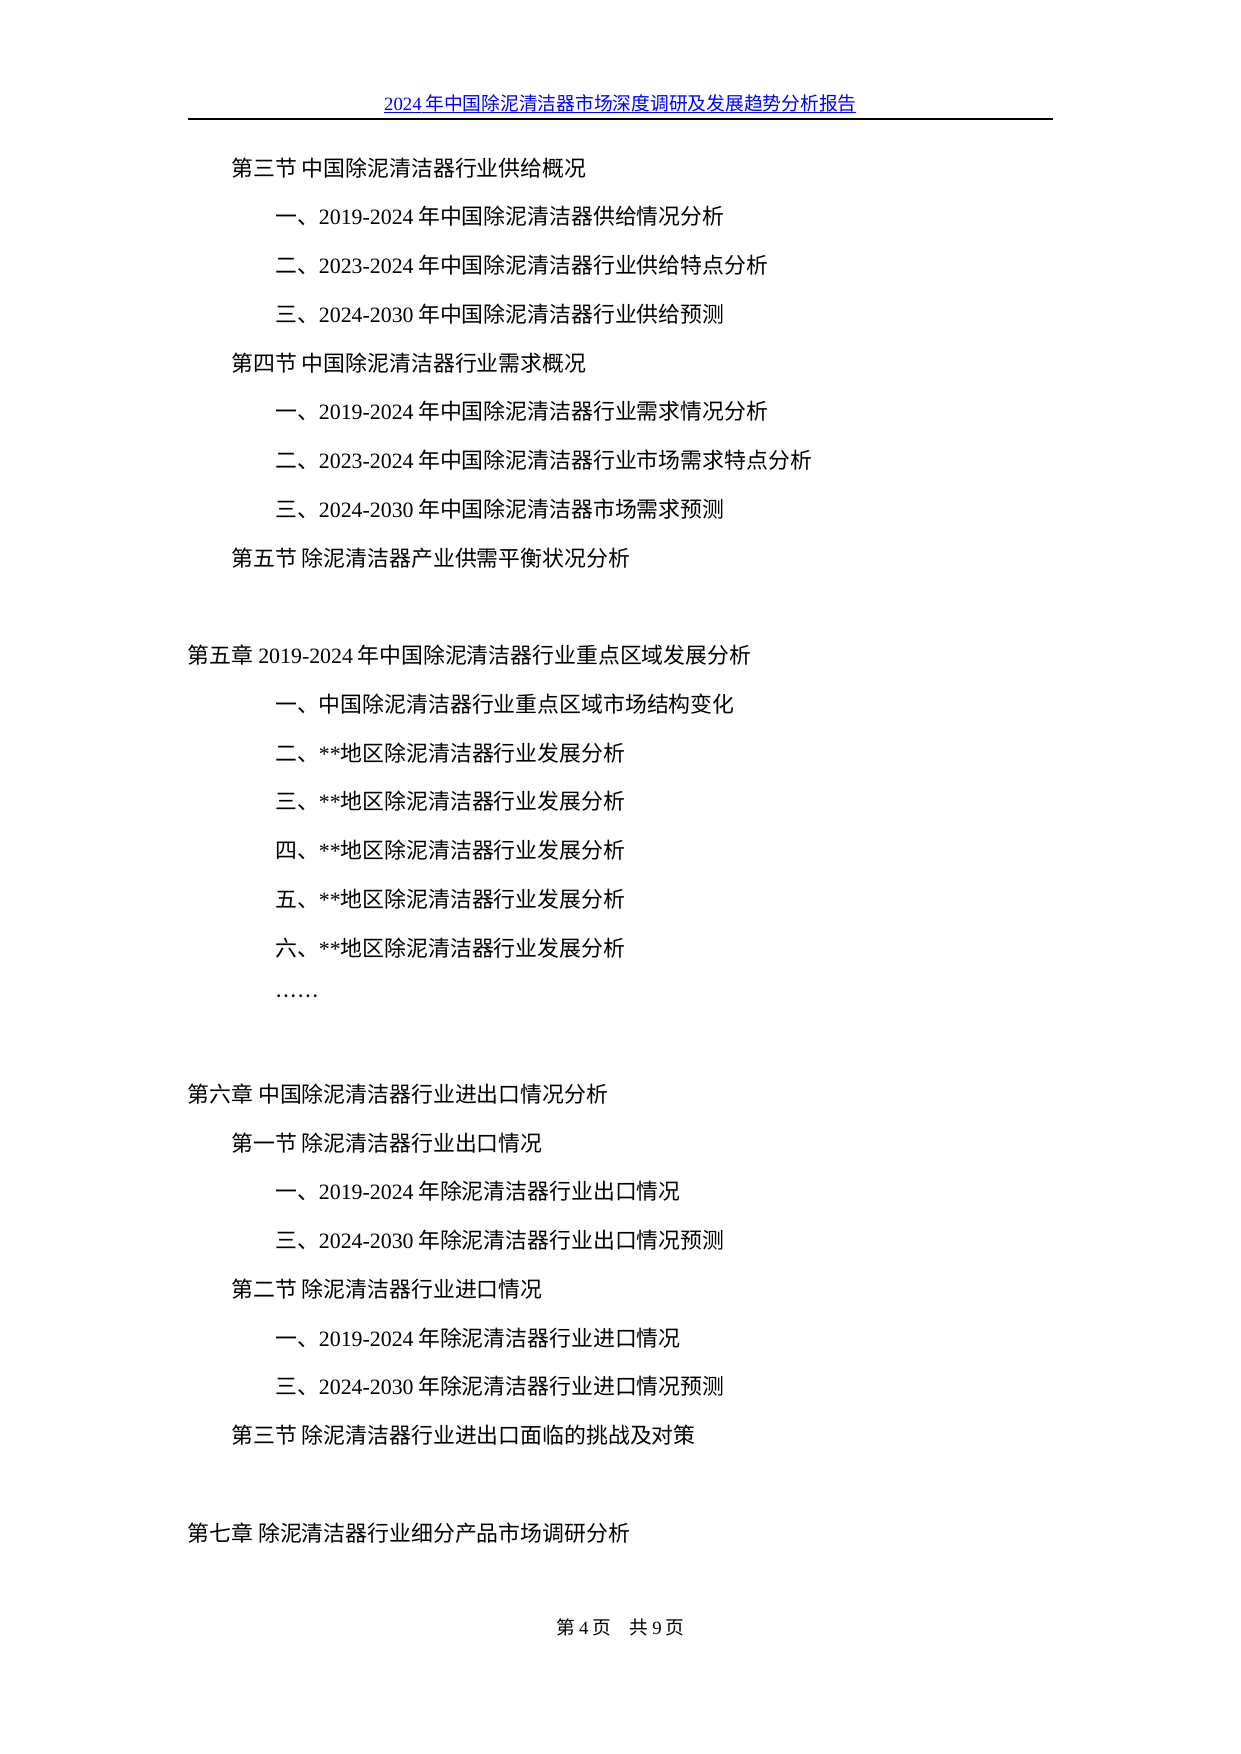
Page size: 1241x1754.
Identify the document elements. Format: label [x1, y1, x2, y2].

text [187, 150, 1053, 1548]
